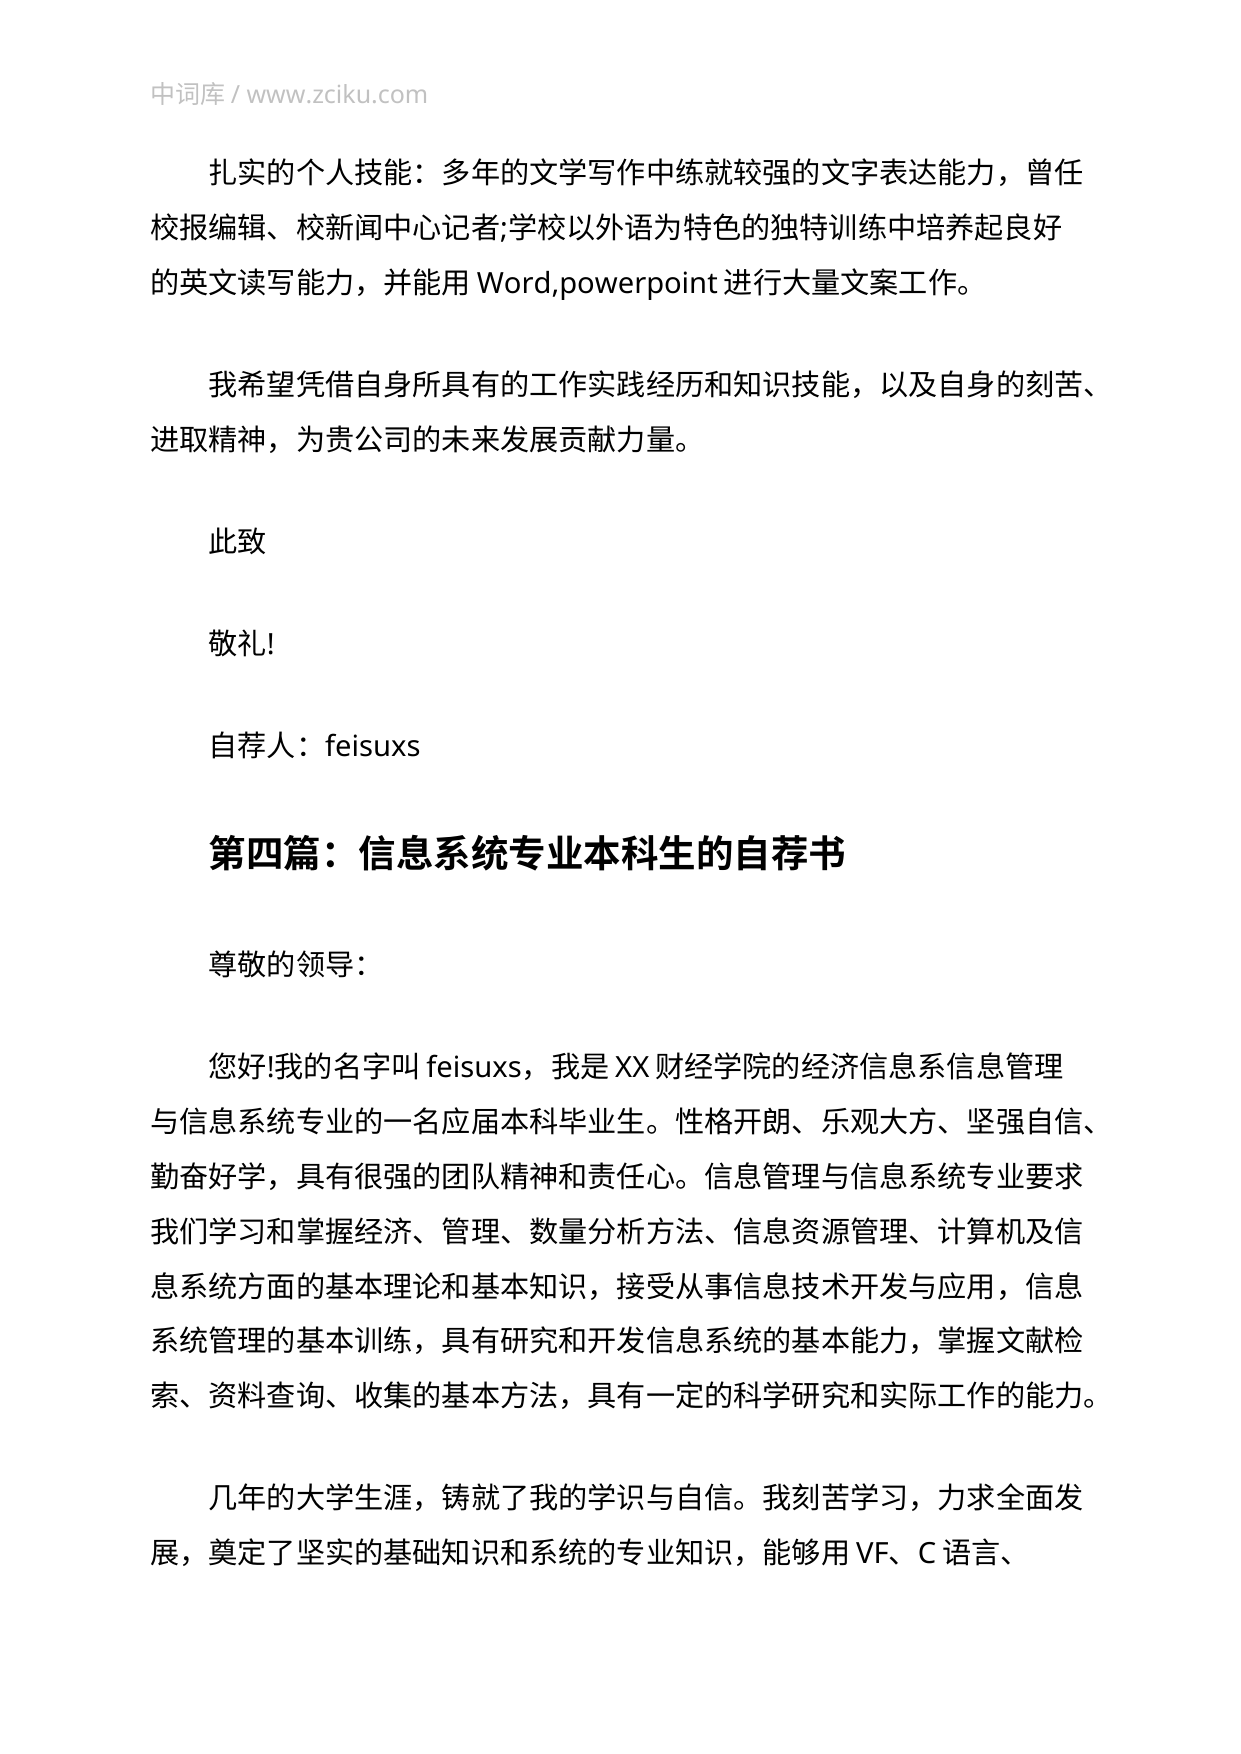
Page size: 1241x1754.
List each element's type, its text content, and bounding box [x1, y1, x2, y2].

text 自荐人：feisuxs [150, 722, 1090, 765]
text 我希望凭借自身所具有的工作实践经历和知识技能，以及自身的刻苦、进取精神，为贵公司的未来发展贡献力量。 [150, 362, 1090, 459]
text 您好!我的名字叫feisuxs，我是XX财经学院的经济信息系信息管理与信息系统专业的一名应届本科毕业生。性格开朗、乐观大方、坚强自信、勤奋好学，具有很强的团队精神和责任心。信息管理与信息系统专业要求我们学习和掌握经济、管理、数量分析方法、信息资源管理、计算机及信息系统方面的基本理论和基本知识，接受从事信息技术开发与应用，信息系统管理的基本训练，具有研究和开发信息系统的基本能力，掌握文献检索、资料查询、收集的基本方法，具有一定的科学研究和实际工作的能力。 [150, 1043, 1090, 1415]
text 敬礼! [150, 620, 1090, 663]
text 扎实的个人技能：多年的文学写作中练就较强的文字表达能力，曾任校报编辑、校新闻中心记者;学校以外语为特色的独特训练中培养起良好的英文读写能力，并能用Word,powerpoint进行大量文案工作。 [150, 150, 1090, 302]
text 此致 [150, 518, 1090, 561]
text 第四篇：信息系统专业本科生的自荐书 [150, 824, 1090, 878]
text 尊敬的领导： [150, 942, 1090, 984]
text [150, 1475, 1090, 1572]
